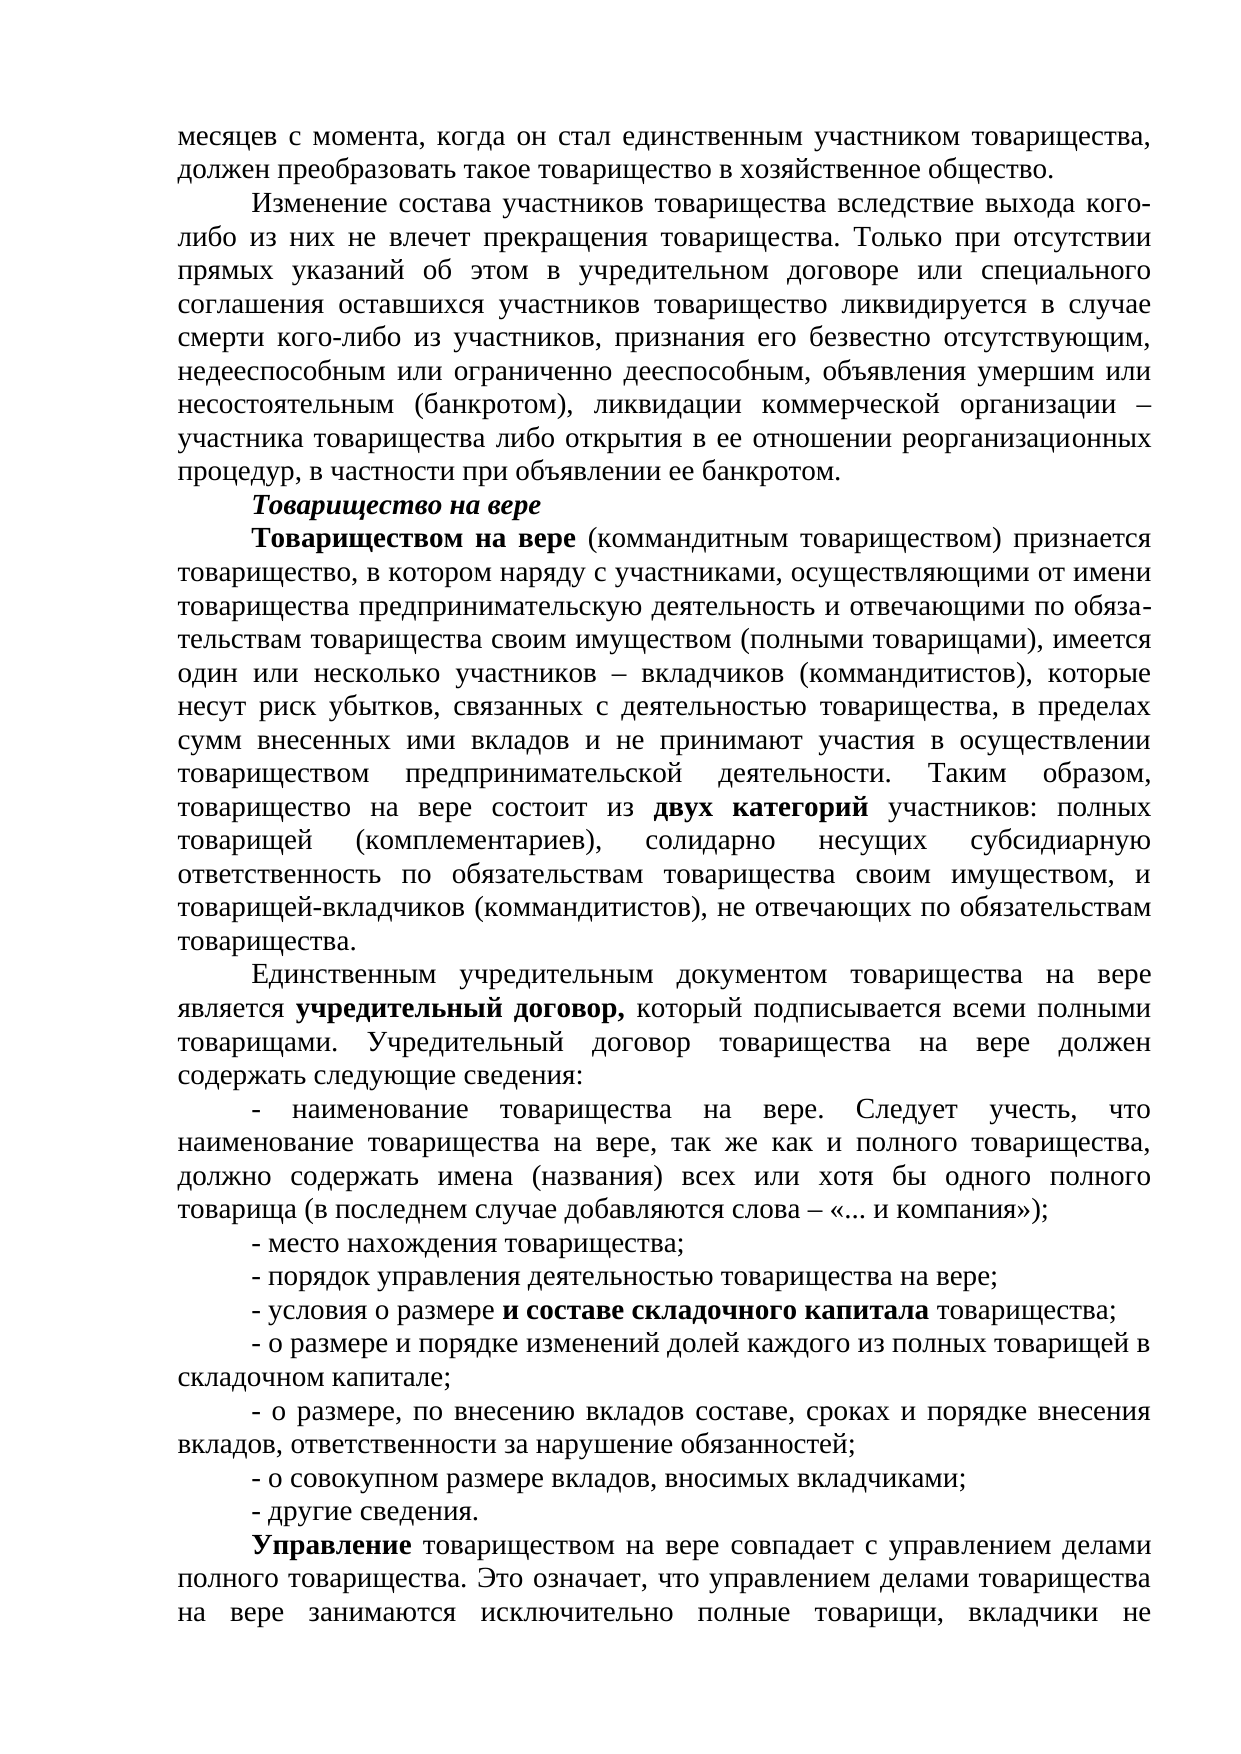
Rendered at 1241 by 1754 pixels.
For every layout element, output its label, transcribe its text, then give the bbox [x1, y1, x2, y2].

text - условия о размере и составе складочного капитала товарищества; [177, 1292, 1152, 1326]
text - порядок управления деятельностью товарищества на вере; [177, 1258, 1152, 1292]
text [177, 118, 1152, 185]
text - о размере и порядке изменений долей каждого из полных товарищей в складочном капитале; [177, 1326, 1152, 1393]
text - о размере, по внесению вкладов составе, сроках и порядке внесения вкладов, ответственности за нарушение обязанностей; [177, 1393, 1152, 1460]
text Товарищество на вере [177, 487, 1152, 521]
text - наименование товарищества на вере. Следует учесть, что наименование товарищества на вере, так же как и полного товарищества, должно содержать имена (названия) всех или хотя бы одного полного товарища (в последнем случае добавляются слова – «... и компания»); [177, 1091, 1152, 1225]
text - другие сведения. [177, 1493, 1152, 1527]
text - о совокупном размере вкладов, вносимых вкладчиками; [177, 1460, 1152, 1493]
text Изменение состава участников товарищества вследствие выхода кого-либо из них не влечет прекращения товарищества. Только при отсутствии прямых указаний об этом в учредительном договоре или специального соглашения оставшихся участников товарищество ликвидируется в случае смерти кого-либо из участников, признания его безвестно отсутствующим, недееспособным или ограниченно дееспособным, объявления умершим или несостоятельным (банкротом), ликвидации коммерческой организации – участника товарищества либо открытия в ее отношении реорганизационных процедур, в частности при объявлении ее банкротом. [177, 185, 1152, 487]
text - место нахождения товарищества; [177, 1225, 1152, 1258]
text Товариществом на вере (коммандитным товариществом) признается товарищество, в котором наряду с участниками, осуществляющими от имени товарищества предпринимательскую деятельность и отвечающими по обязательствам товарищества своим имуществом (полными товарищами), имеется один или несколько участников – вкладчиков (коммандитистов), которые несут риск убытков, связанных с деятельностью товарищества, в пределах сумм внесенных ими вкладов и не принимают участия в осуществлении товариществом предпринимательской деятельности. Таким образом, товарищество на вере состоит из двух категорий участников: полных товарищей (комплементариев), солидарно несущих субсидиарную ответственность по обязательствам товарищества своим имуществом, и товарищей-вкладчиков (коммандитистов), не отвечающих по обязательствам товарищества. [177, 521, 1152, 957]
text Единственным учредительным документом товарищества на вере является учредительный договор, который подписывается всеми полными товарищами. Учредительный договор товарищества на вере должен содержать следующие сведения: [177, 957, 1152, 1091]
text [177, 1527, 1152, 1627]
